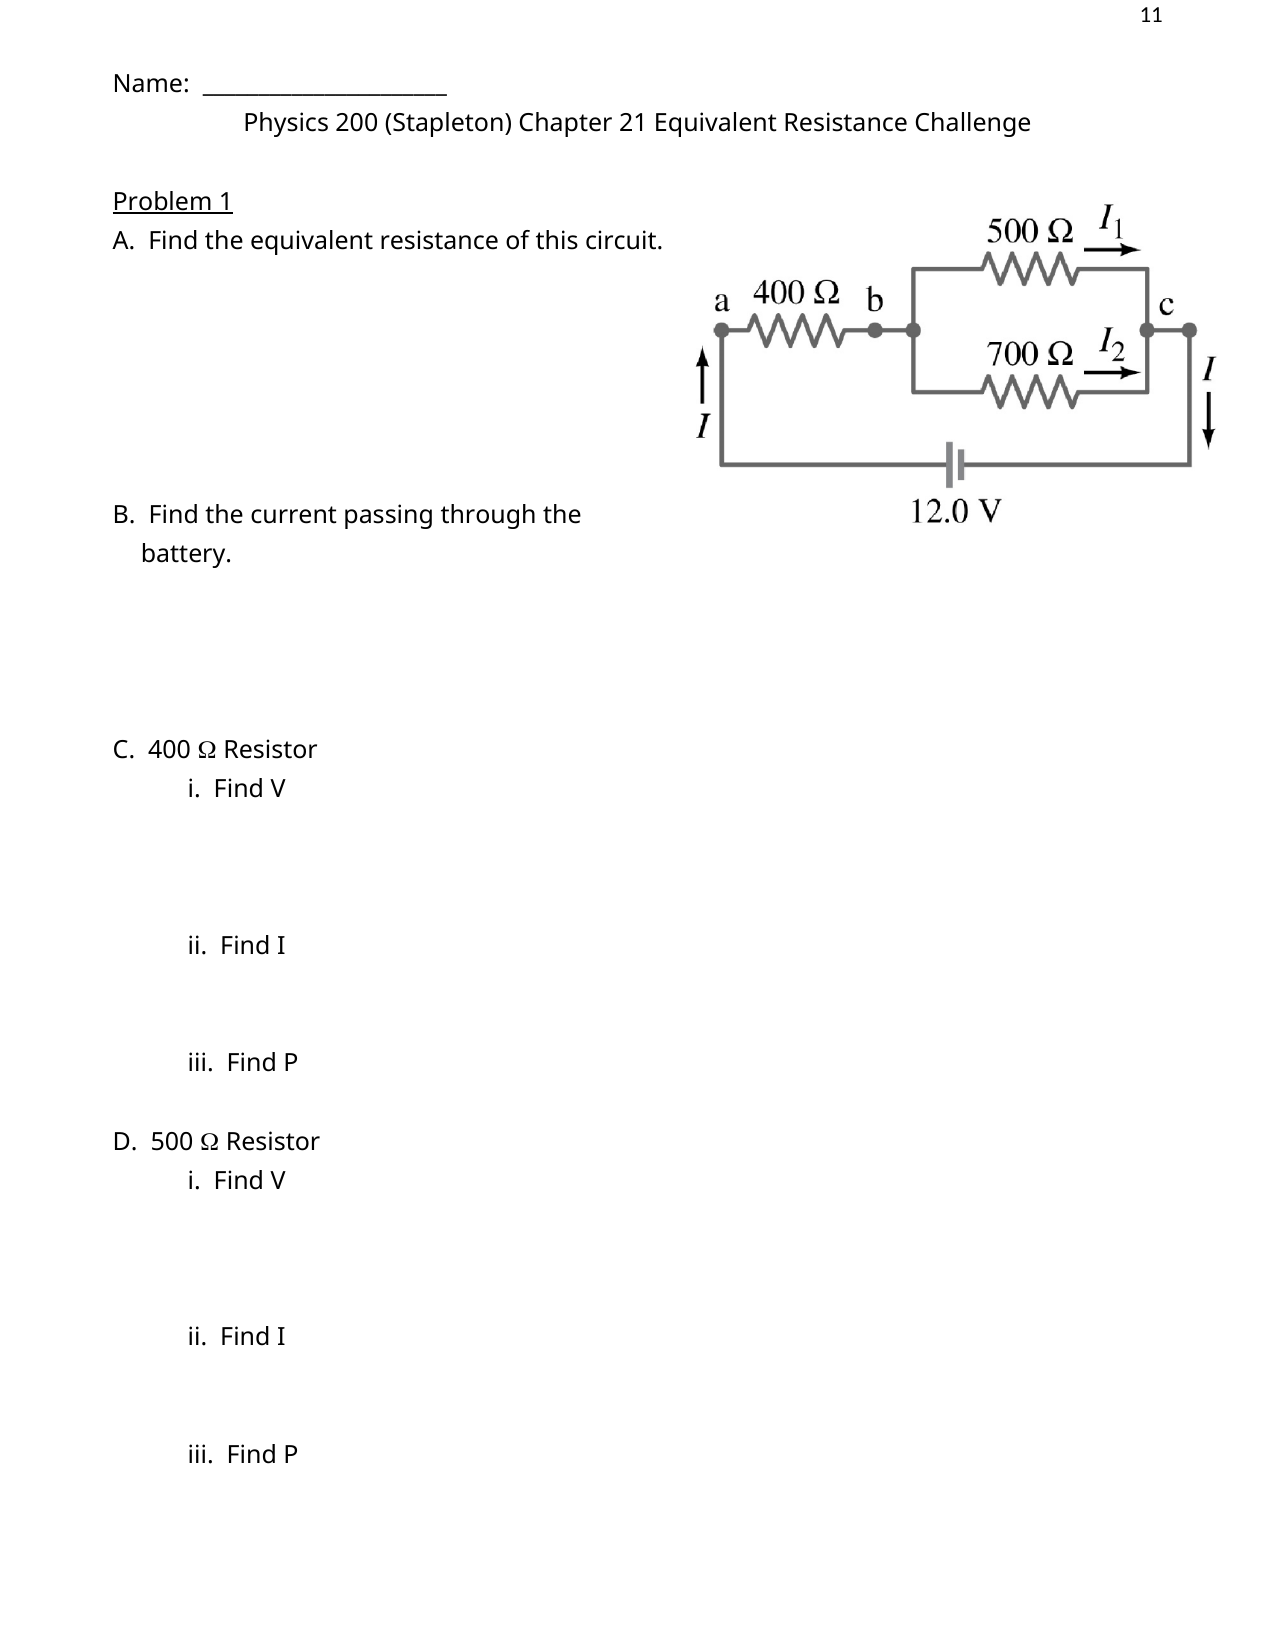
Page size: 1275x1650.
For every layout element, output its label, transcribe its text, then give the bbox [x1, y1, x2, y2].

text Problem 1 [112, 183, 1162, 217]
text i. Find V [187, 1162, 1162, 1196]
text C. 400  Resistor [112, 731, 1162, 766]
text i. Find V [187, 771, 1162, 805]
text iii. Find P [187, 1436, 1162, 1471]
text D. 500  Resistor [112, 1123, 1162, 1157]
text B. Find the current passing through the battery. [112, 496, 1162, 570]
text Physics 200 (Stapleton) Chapter 21 Equivalent Resistance Challenge [112, 105, 1162, 139]
text ii. Find I [187, 927, 1162, 961]
text ii. Find I [187, 1319, 1162, 1353]
text iii. Find P [187, 1045, 1162, 1079]
picture [694, 201, 1219, 526]
text Name: ______________________ [112, 66, 1162, 100]
text A. Find the equivalent resistance of this circuit. [112, 222, 694, 256]
